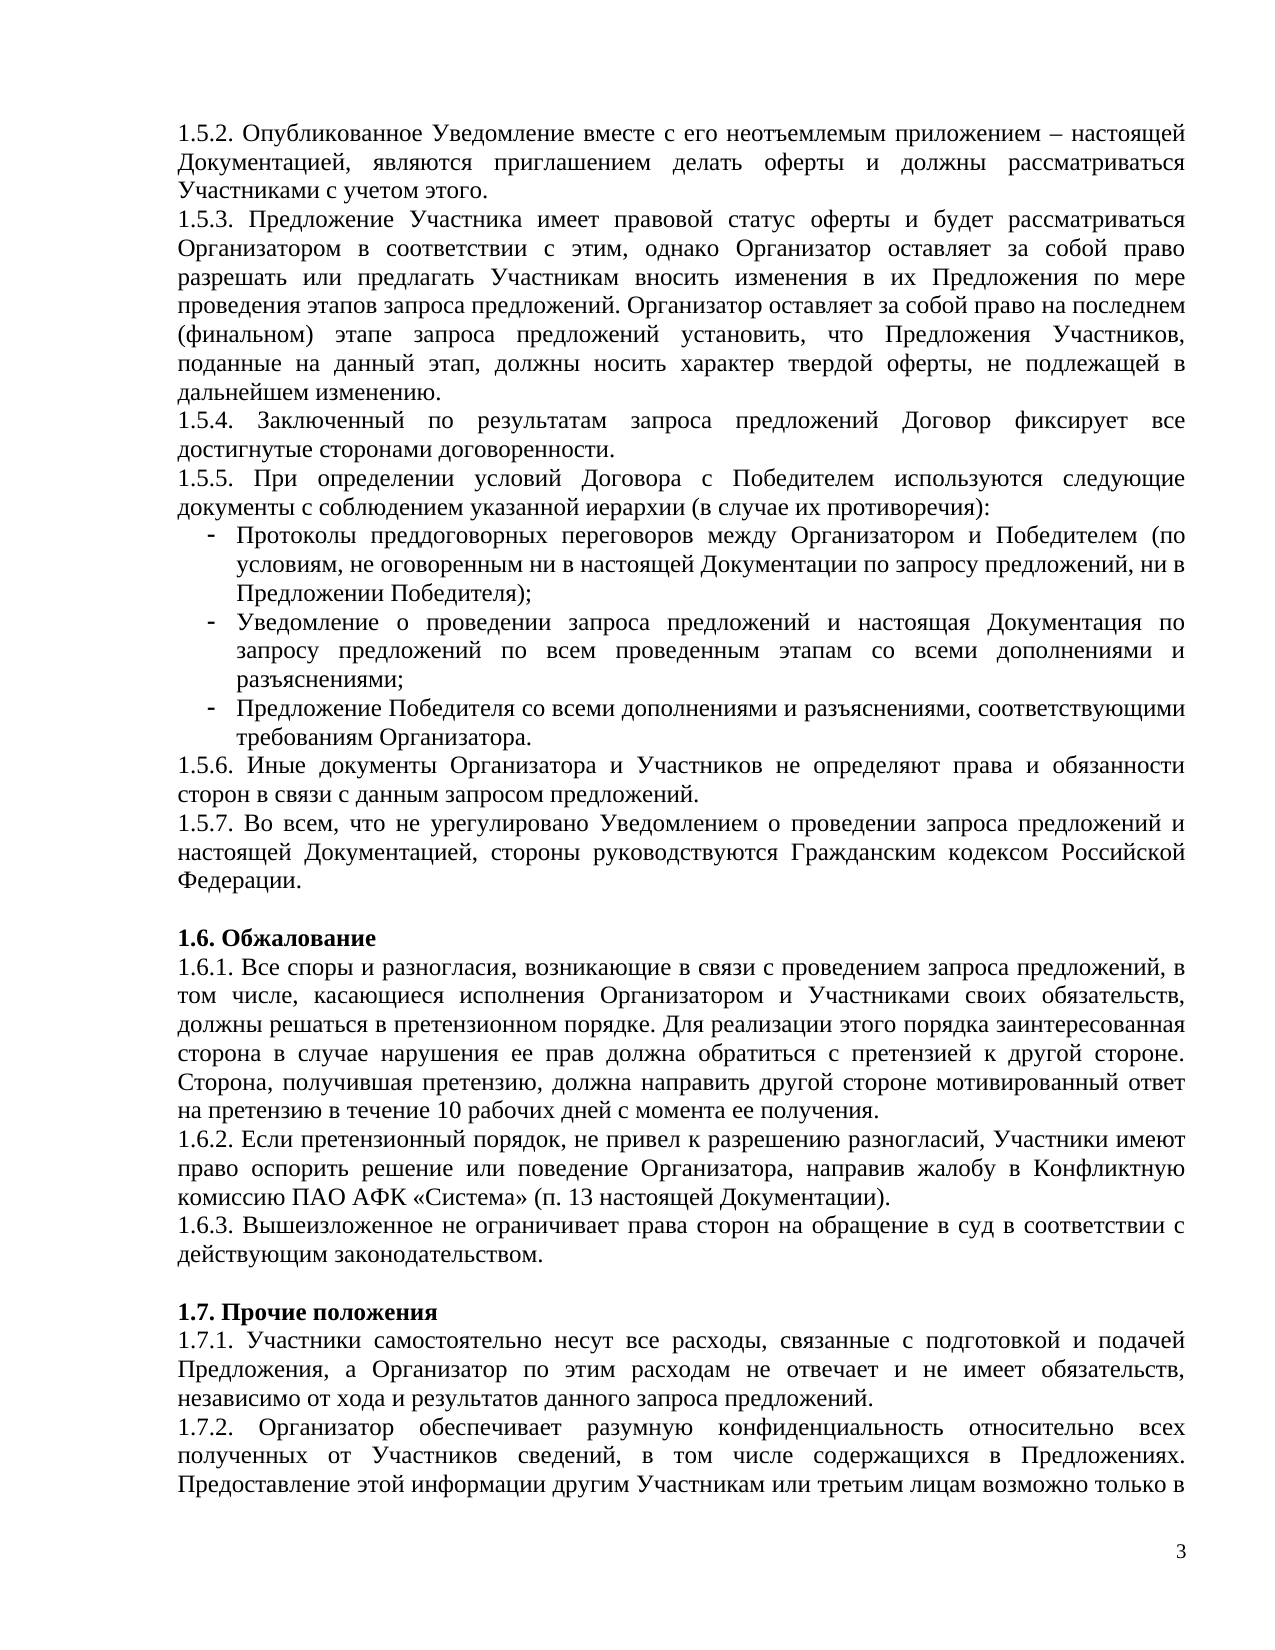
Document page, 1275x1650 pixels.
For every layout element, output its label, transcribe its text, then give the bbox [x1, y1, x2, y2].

text 1.6.1. Все споры и разногласия, возникающие в связи с проведением запроса предложений, в том числе, касающиеся исполнения Организатором и Участниками своих обязательств, должны решаться в претензионном порядке. Для реализации этого порядка заинтересованная сторона в случае нарушения ее прав должна обратиться с претензией к другой стороне. Сторона, получившая претензию, должна направить другой стороне мотивированный ответ на претензию в течение 10 рабочих дней с момента ее получения. [177, 952, 1186, 1124]
text 1.6.2. Если претензионный порядок, не привел к разрешению разногласий, Участники имеют право оспорить решение или поведение Организатора, направив жалобу в Конфликтную комиссию ПАО АФК «Система» (п. 13 настоящей Документации). [177, 1124, 1186, 1211]
text 1.5.5. При определении условий Договора с Победителем используются следующие документы с соблюдением указанной иерархии (в случае их противоречия): [177, 463, 1186, 521]
text 1.5.7. Во всем, что не урегулировано Уведомлением о проведении запроса предложений и настоящей Документацией, стороны руководствуются Гражданским кодексом Российской Федерации. [177, 808, 1186, 894]
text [177, 1412, 1186, 1498]
text 1.5.3. Предложение Участника имеет правовой статус оферты и будет рассматриваться Организатором в соответствии с этим, однако Организатор оставляет за собой право разрешать или предлагать Участникам вносить изменения в их Предложения по мере проведения этапов запроса предложений. Организатор оставляет за собой право на последнем (финальном) этапе запроса предложений установить, что Предложения Участников, поданные на данный этап, должны носить характер твердой оферты, не подлежащей в дальнейшем изменению. [177, 204, 1186, 406]
text 1.6.3. Вышеизложенное не ограничивает права сторон на обращение в суд в соответствии с действующим законодательством. [177, 1211, 1186, 1268]
text 1.5.2. Опубликованное Уведомление вместе с его неотъемлемым приложением – настоящей Документацией, являются приглашением делать оферты и должны рассматриваться Участниками с учетом этого. [177, 118, 1186, 204]
text 1.7. Прочие положения [177, 1297, 1186, 1326]
text 1.7.1. Участники самостоятельно несут все расходы, связанные с подготовкой и подачей Предложения, а Организатор по этим расходам не отвечает и не имеет обязательств, независимо от хода и результатов данного запроса предложений. [177, 1326, 1186, 1412]
list Уведомление о проведении запроса предложений и настоящая Документация по запросу предложений по всем проведенным этапам со всеми дополнениями и разъяснениями; [207, 607, 1186, 693]
text 1.6. Обжалование [177, 923, 1186, 952]
text 1.5.4. Заключенный по результатам запроса предложений Договор фиксирует все достигнутые сторонами договоренности. [177, 406, 1186, 463]
list Предложение Победителя со всеми дополнениями и разъяснениями, соответствующими требованиям Организатора. [207, 693, 1186, 751]
text 1.5.6. Иные документы Организатора и Участников не определяют права и обязанности сторон в связи с данным запросом предложений. [177, 751, 1186, 808]
list Протоколы преддоговорных переговоров между Организатором и Победителем (по условиям, не оговоренным ни в настоящей Документации по запросу предложений, ни в Предложении Победителя); [207, 521, 1186, 607]
